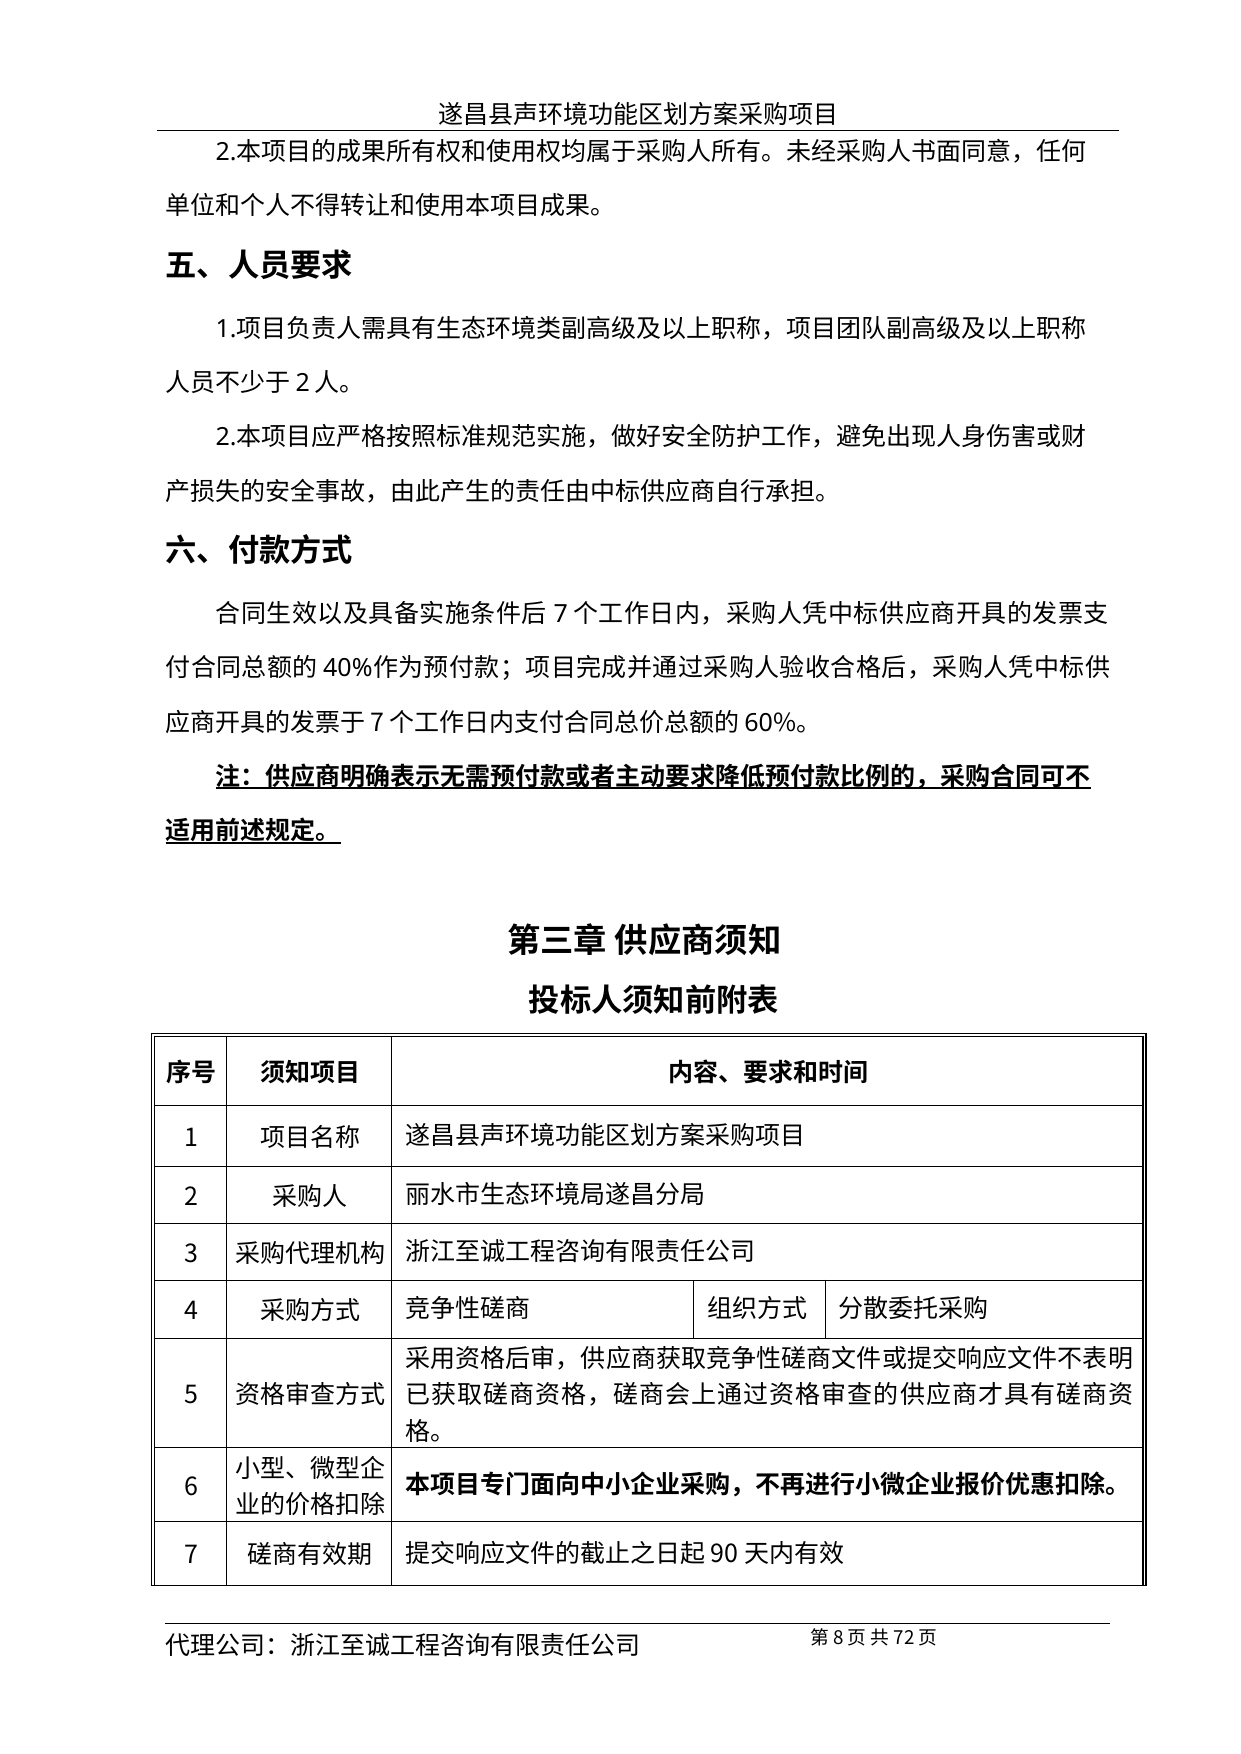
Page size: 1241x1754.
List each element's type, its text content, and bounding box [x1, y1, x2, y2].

text 2.本项目的成果所有权和使用权均属于采购人所有。未经采购人书面同意，任何单位和个人不得转让和使用本项目成果。 [165, 131, 1110, 222]
table_cell 分散委托采购 [826, 1281, 1142, 1337]
table_cell 6 [155, 1448, 226, 1521]
table_cell 7 [155, 1522, 226, 1584]
table_cell 采用资格后审，供应商获取竞争性磋商文件或提交响应文件不表明已获取磋商资格，磋商会上通过资格审查的供应商才具有磋商资格。 [392, 1339, 1142, 1447]
table_cell 4 [155, 1281, 226, 1337]
table_cell 资格审查方式 [227, 1339, 391, 1447]
table_header 内容、要求和时间 [392, 1037, 1142, 1104]
table_header 须知项目 [227, 1037, 391, 1104]
text 注：供应商明确表示无需预付款或者主动要求降低预付款比例的，采购合同可不适用前述规定。 [165, 756, 1110, 847]
table_cell 5 [155, 1339, 226, 1447]
table_cell 采购方式 [227, 1281, 391, 1337]
table_cell 小型、微型企业的价格扣除 [227, 1448, 391, 1521]
table_cell 提交响应文件的截止之日起 90 天内有效 [392, 1522, 1142, 1584]
table_cell 1 [155, 1106, 226, 1166]
subtitle 人员要求 [122, 240, 1110, 285]
table_cell 项目名称 [227, 1106, 391, 1166]
table_cell 遂昌县声环境功能区划方案采购项目 [392, 1106, 1142, 1166]
table_cell 采购代理机构 [227, 1224, 391, 1279]
table_cell 竞争性磋商 [392, 1281, 693, 1337]
table_cell 2 [155, 1167, 226, 1222]
table_cell 本项目专门面向中小企业采购，不再进行小微企业报价优惠扣除。 [392, 1448, 1142, 1521]
table_cell 丽水市生态环境局遂昌分局 [392, 1167, 1142, 1222]
text 1.项目负责人需具有生态环境类副高级及以上职称，项目团队副高级及以上职称人员不少于2人。 [165, 308, 1110, 399]
subtitle 付款方式 [122, 526, 1110, 571]
subtitle 第三章 供应商须知 [178, 914, 1110, 962]
table_cell 磋商有效期 [227, 1522, 391, 1584]
text 合同生效以及具备实施条件后7个工作日内，采购人凭中标供应商开具的发票支付合同总额的40%作为预付款；项目完成并通过采购人验收合格后，采购人凭中标供应商开具的发票于7个工作日内支付合同总价总额的60%。 [165, 593, 1110, 738]
table_cell 采购人 [227, 1167, 391, 1222]
text 2.本项目应严格按照标准规范实施，做好安全防护工作，避免出现人身伤害或财产损失的安全事故，由此产生的责任由中标供应商自行承担。 [165, 417, 1110, 507]
table_cell 浙江至诚工程咨询有限责任公司 [392, 1224, 1142, 1279]
table_cell 组织方式 [694, 1281, 825, 1337]
table_cell 3 [155, 1224, 226, 1279]
subtitle 投标人须知前附表 [165, 975, 1110, 1020]
table_header 序号 [155, 1037, 226, 1104]
